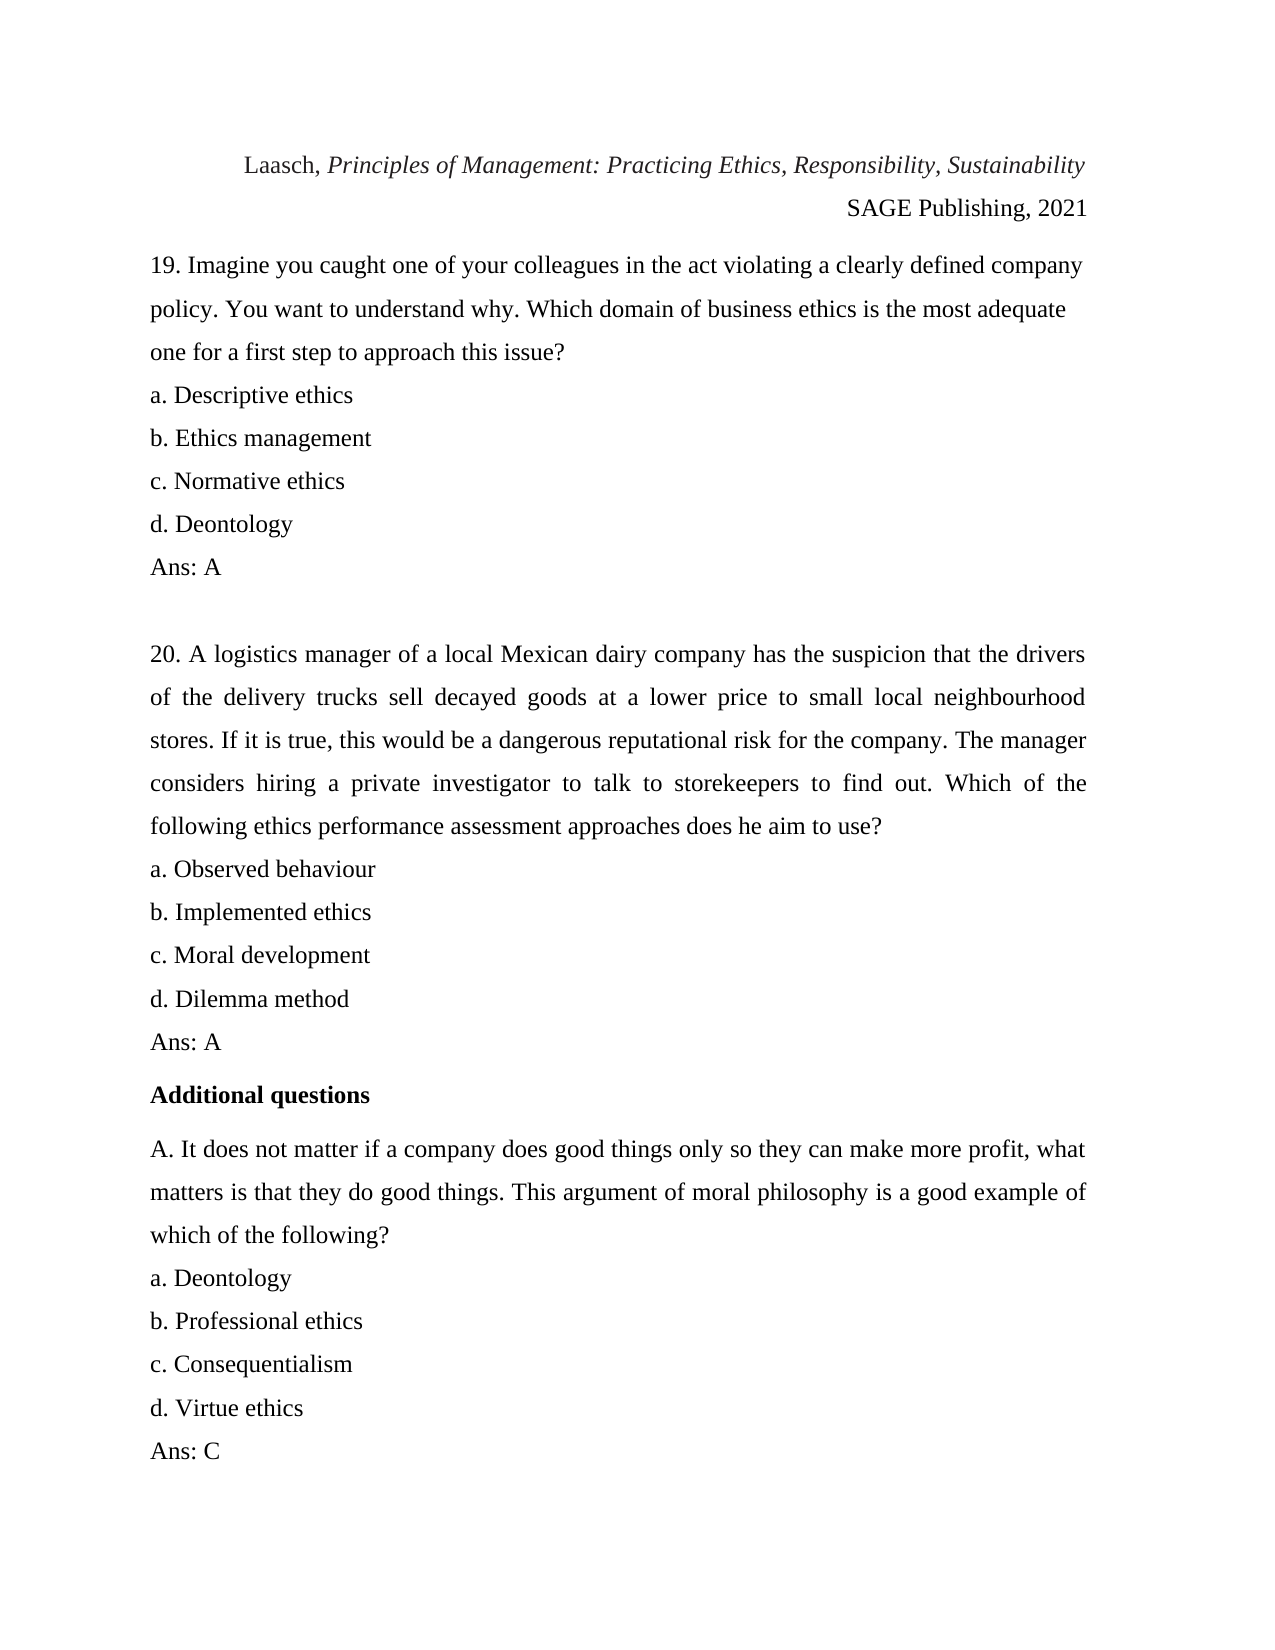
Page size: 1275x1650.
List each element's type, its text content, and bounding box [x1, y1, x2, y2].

text c. Moral development [150, 941, 1087, 969]
text a. Observed behaviour [150, 854, 1087, 883]
text d. Deontology [150, 509, 1087, 538]
text Ans: A [150, 552, 1087, 581]
text b. Professional ethics [150, 1306, 1087, 1335]
text d. Virtue ethics [150, 1393, 1087, 1421]
text c. Normative ethics [150, 466, 1087, 495]
text 19. Imagine you caught one of your colleagues in the act violating a clearly defined company policy. You want to understand why. Which domain of business ethics is the most adequate one for a first step to approach this issue? [150, 251, 1087, 366]
text Ans: A [150, 1027, 1087, 1056]
text c. Consequentialism [150, 1349, 1087, 1378]
subtitle Additional questions [150, 1080, 1087, 1109]
text 20. A logistics manager of a local Mexican dairy company has the suspicion that the drivers of the delivery trucks sell decayed goods at a lower price to small local neighbourhood stores. If it is true, this would be a dangerous reputational risk for the company. The manager considers hiring a private investigator to talk to storekeepers to find out. Which of the following ethics performance assessment approaches does he aim to use? [150, 639, 1087, 840]
text b. Implemented ethics [150, 897, 1087, 926]
text Ans: C [150, 1436, 1087, 1464]
text a. Deontology [150, 1263, 1087, 1292]
text d. Dilemma method [150, 984, 1087, 1012]
text b. Ethics management [150, 423, 1087, 452]
text A. It does not matter if a company does good things only so they can make more profit, what matters is that they do good things. This argument of moral philosophy is a good example of which of the following? [150, 1134, 1087, 1249]
text a. Descriptive ethics [150, 380, 1087, 409]
